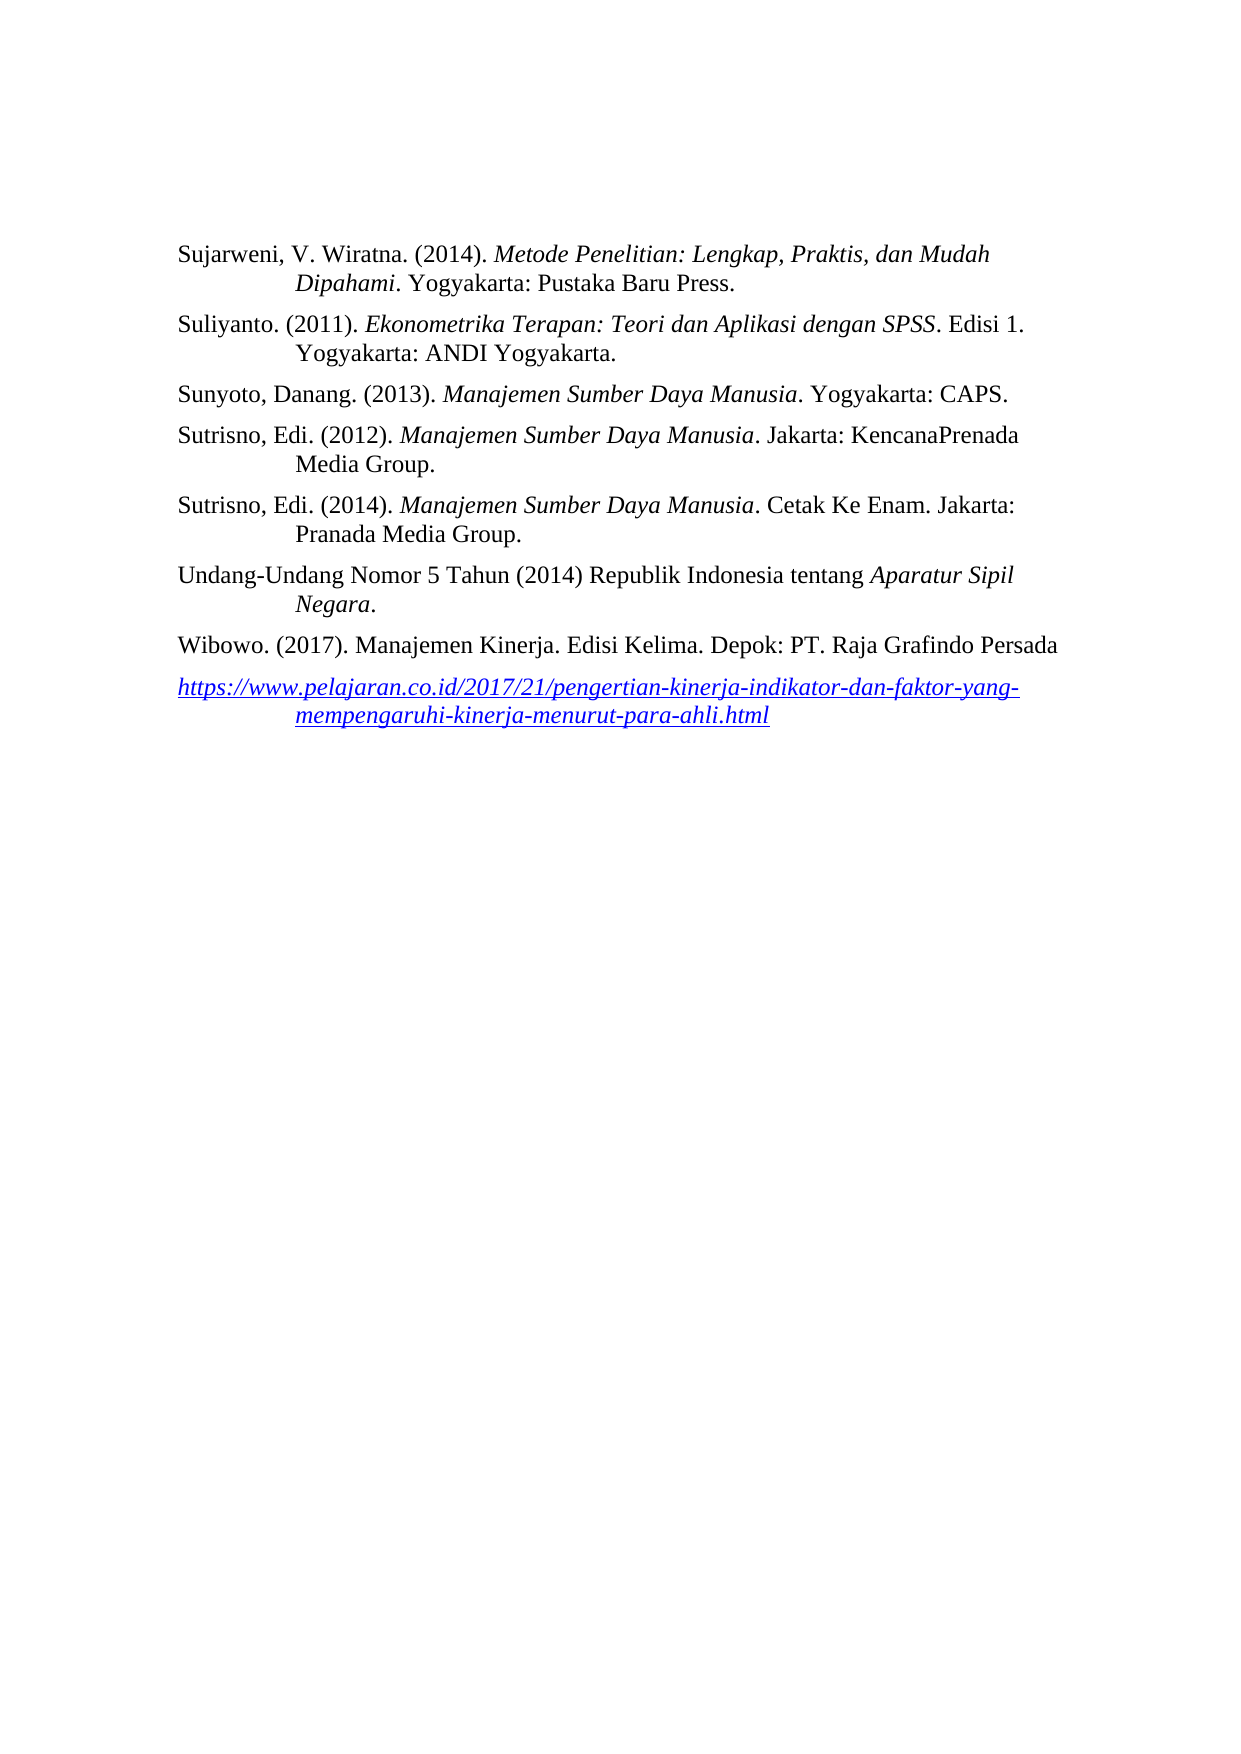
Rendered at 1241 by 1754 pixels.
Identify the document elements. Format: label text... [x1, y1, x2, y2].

text Media Group. [295, 449, 1134, 478]
text Sujarweni, V. Wiratna. (2014). Metode Penelitian: Lengkap, Praktis, dan Mudah Dipahami. Yogyakarta: Pustaka Baru Press. [177, 239, 1059, 297]
text Undang-Undang Nomor 5 Tahun (2014) Republik Indonesia tentang Aparatur Sipil Negara. [177, 561, 1059, 618]
text Sutrisno, Edi. (2014). Manajemen Sumber Daya Manusia. Cetak Ke Enam. Jakarta: Pranada Media Group. [177, 491, 1059, 548]
text Sunyoto, Danang. (2013). Manajemen Sumber Daya Manusia. Yogyakarta: CAPS. Sutrisno, Edi. (2012). Manajemen Sumber Daya Manusia. Jakarta: KencanaPrenada [177, 367, 1059, 449]
text Yogyakarta: ANDI Yogyakarta. [295, 338, 1134, 367]
text https://www.pelajaran.co.id/2017/21/pengertian-kinerja-indikator-dan-faktor-yang-mempengaruhi-kinerja-menurut-para-ahli.html [177, 672, 1020, 697]
text https://www.pelajaran.co.id/2017/21/pengertian-kinerja-indikator-dan-faktor-yang-mempengaruhi-kinerja-menurut-para-ahli.html [177, 698, 1020, 729]
text Suliyanto. (2011). Ekonometrika Terapan: Teori dan Aplikasi dengan SPSS. Edisi 1. [177, 309, 1134, 338]
text Wibowo. (2017). Manajemen Kinerja. Edisi Kelima. Depok: PT. Raja Grafindo Persada [177, 631, 1134, 659]
